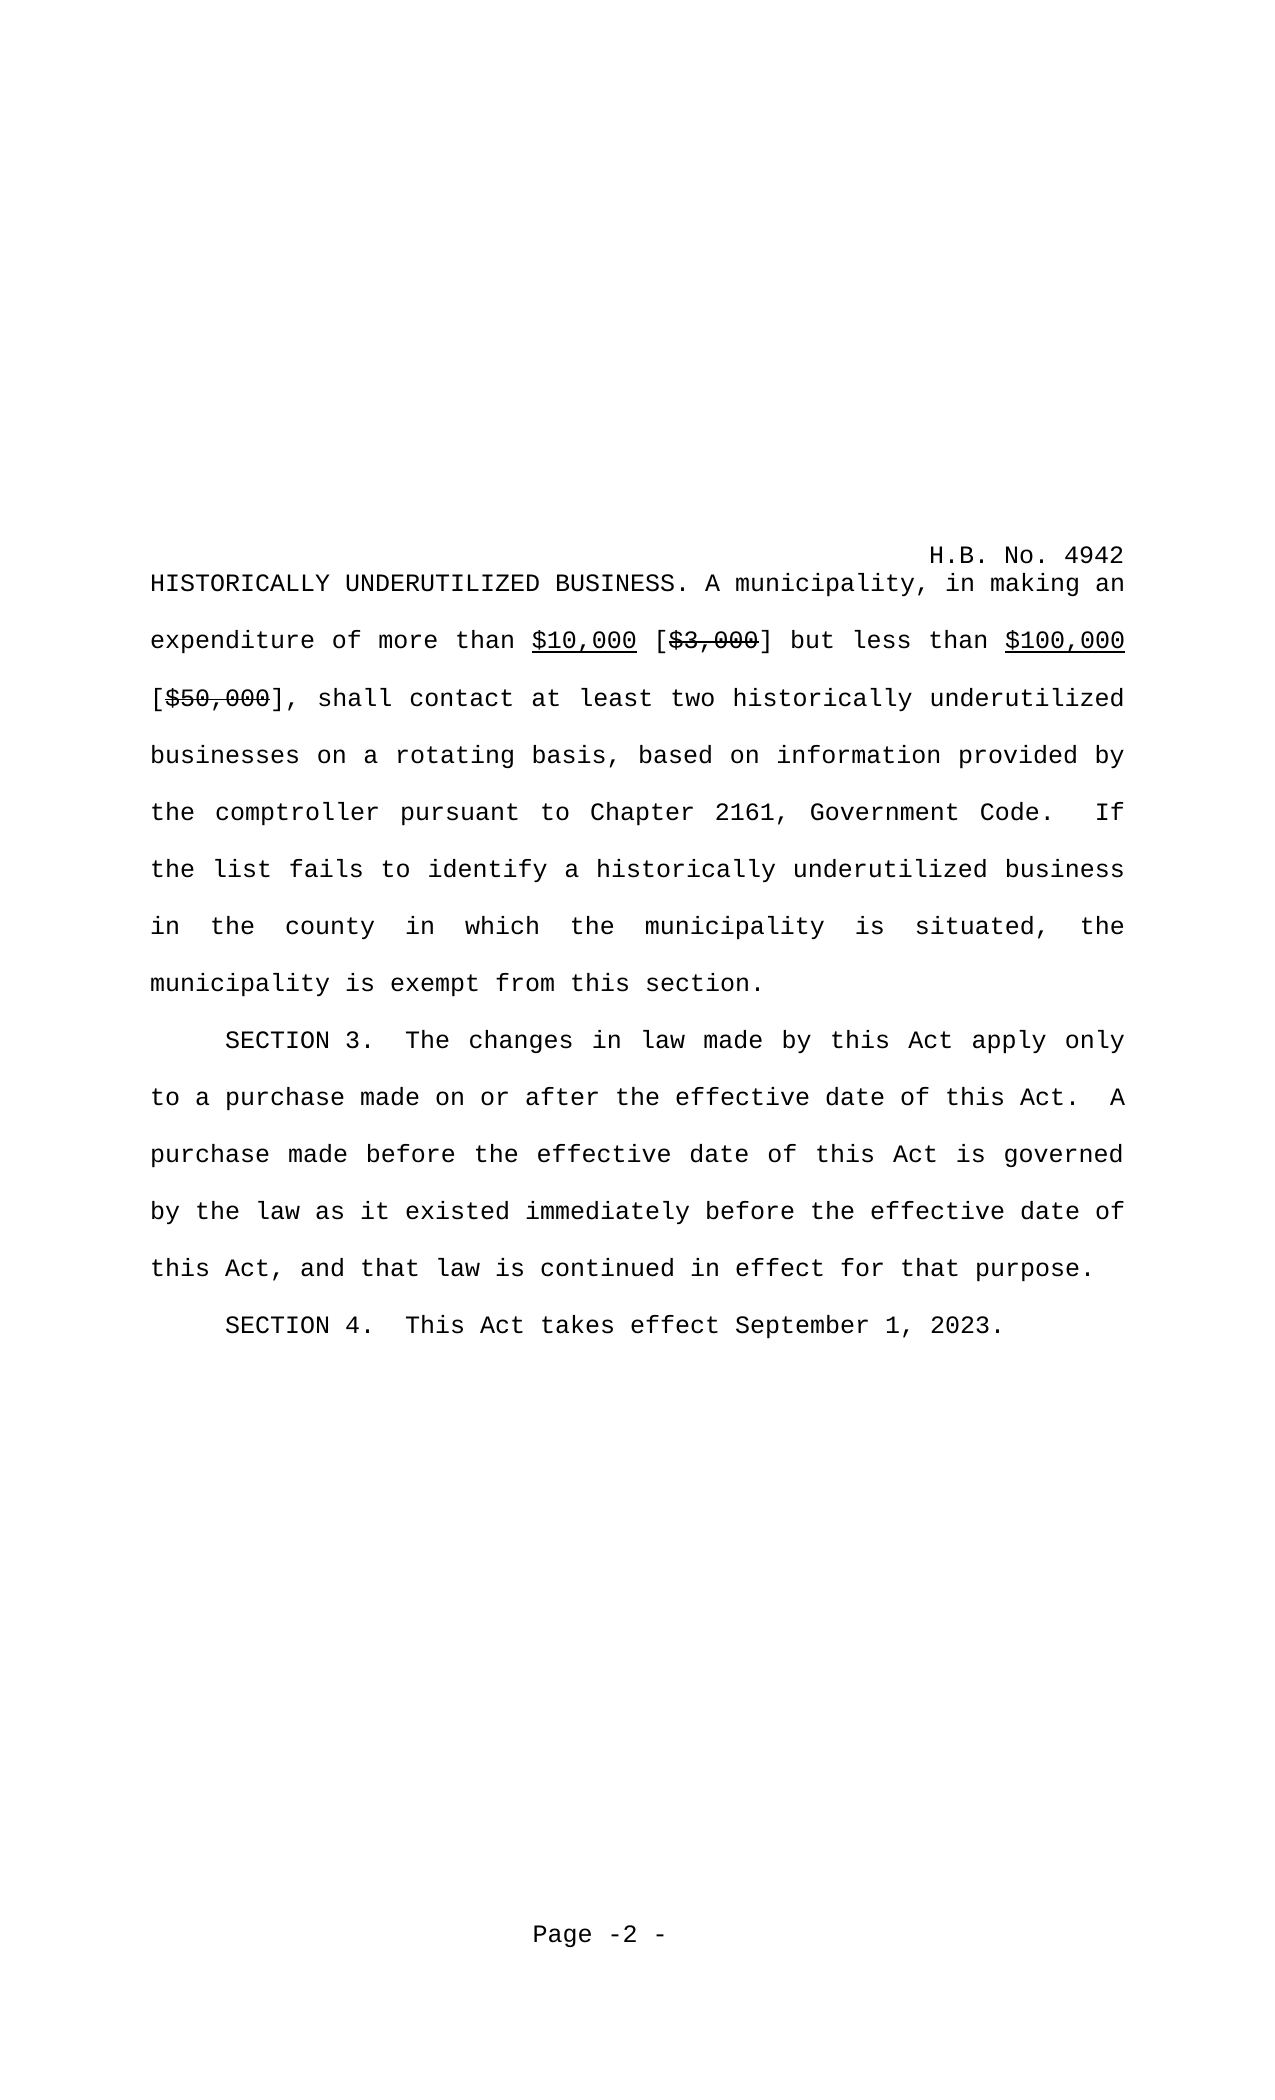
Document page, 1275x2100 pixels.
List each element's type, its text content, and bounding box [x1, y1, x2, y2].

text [150, 571, 1125, 999]
text SECTION 4. This Act takes effect September 1, 2023. [150, 1313, 1125, 1341]
text SECTION 3. The changes in law made by this Act apply only to a purchase made on or after the effective date of this Act. A purchase made before the effective date of this Act is governed by the law as it existed immediately before the effective date of this Act, and that law is continued in effect for that purpose. [150, 1027, 1125, 1284]
